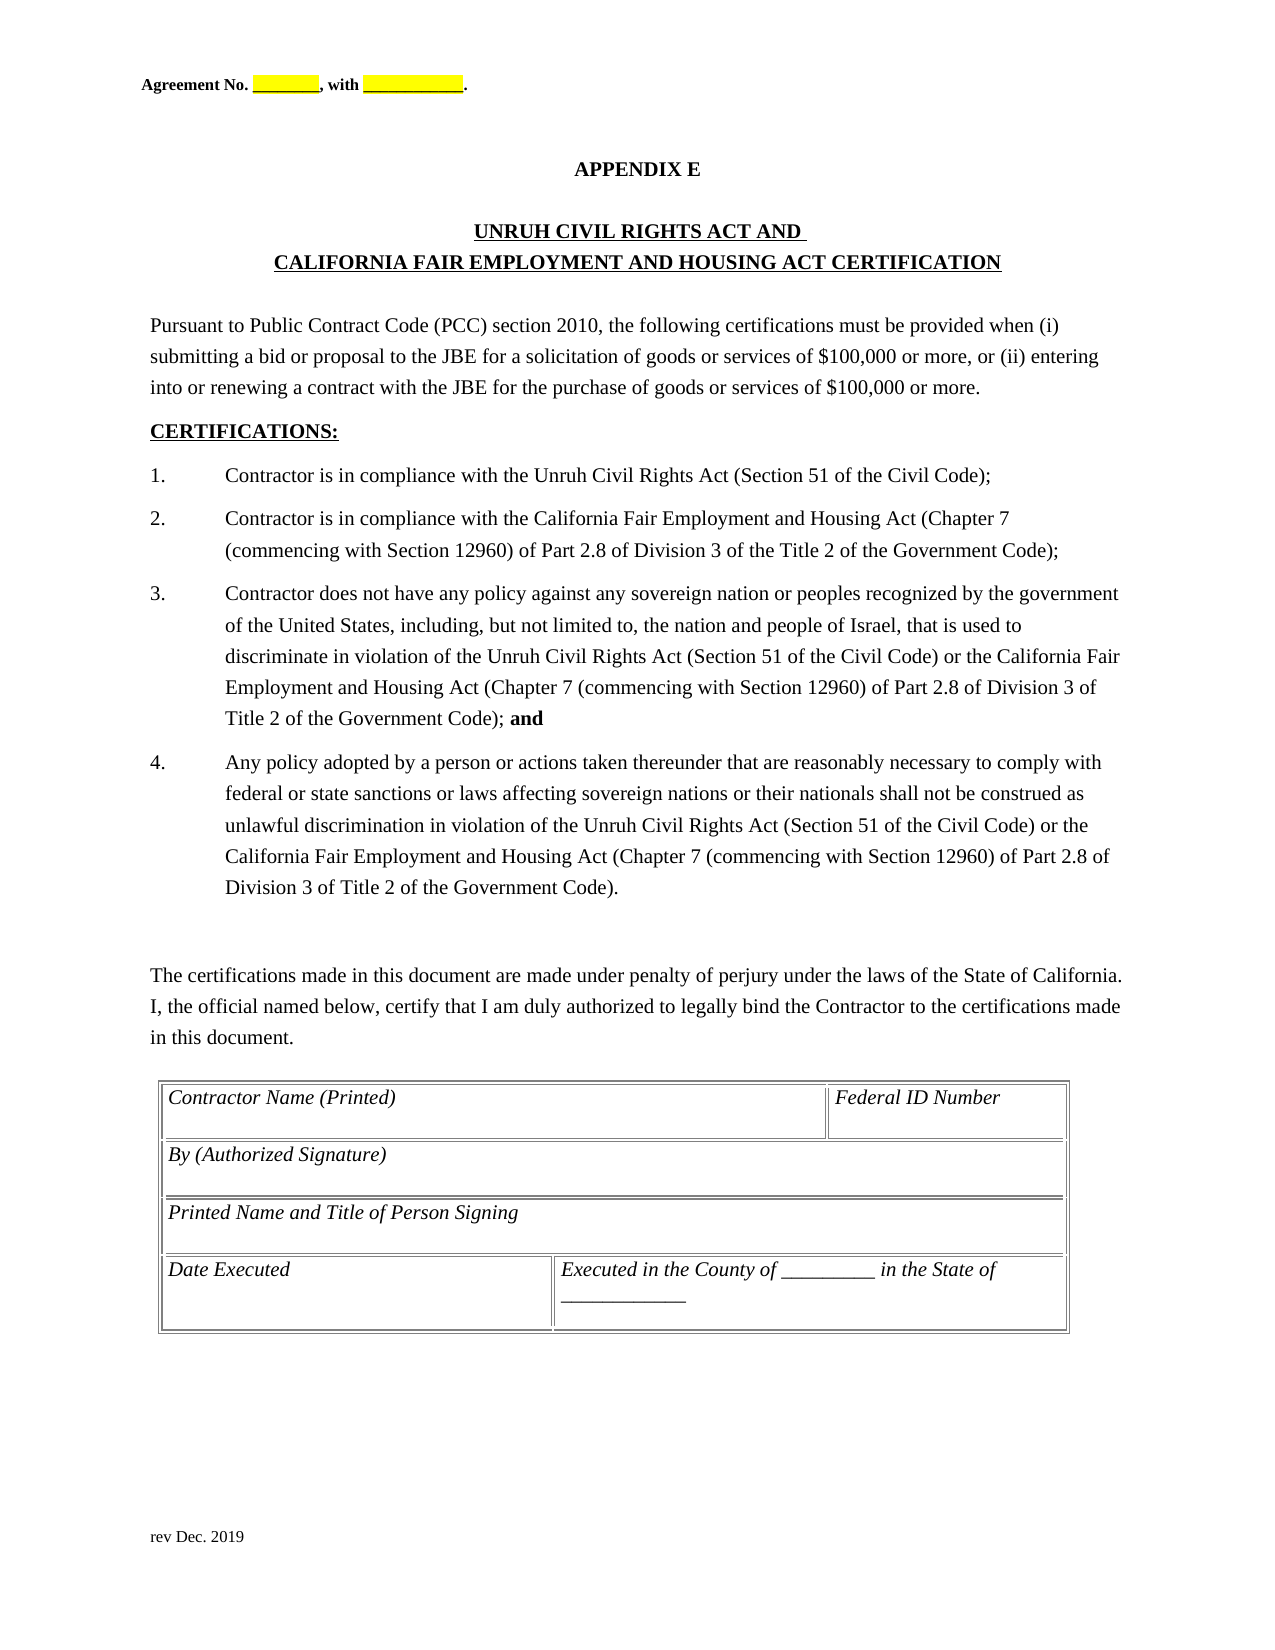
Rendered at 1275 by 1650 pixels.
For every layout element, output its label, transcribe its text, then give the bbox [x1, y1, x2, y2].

table_header Contractor Name (Printed) [160, 1082, 827, 1138]
text 1. Contractor is in compliance with the Unruh Civil Rights Act (Section 51 of the Civil Code); [150, 455, 1125, 487]
subtitle APPENDIX E [150, 150, 1125, 181]
table_cell By (Authorized Signature) [160, 1138, 1068, 1195]
text UNRUH CIVIL RIGHTS ACT AND [150, 212, 1125, 243]
table_cell Printed Name and Title of Person Signing [160, 1195, 1068, 1252]
text The certifications made in this document are made under penalty of perjury under the laws of the State of California. I, the official named below, certify that I am duly authorized to legally bind the Contractor to the certifications made in this document. [150, 955, 1125, 1049]
text Pursuant to Public Contract Code (PCC) section 2010, the following certifications must be provided when (i) submitting a bid or proposal to the JBE for a solicitation of goods or services of $100,000 or more, or (ii) entering into or renewing a contract with the JBE for the purchase of goods or services of $100,000 or more. [150, 305, 1125, 399]
text CALIFORNIA FAIR EMPLOYMENT AND HOUSING ACT CERTIFICATION [150, 243, 1125, 274]
table_cell Executed in the County of _________ in the State of ____________ [553, 1253, 1068, 1329]
text 2. Contractor is in compliance with the California Fair Employment and Housing Act (Chapter 7 (commencing with Section 12960) of Part 2.8 of Division 3 of the Title 2 of the Government Code); [150, 499, 1125, 562]
text 3. Contractor does not have any policy against any sovereign nation or peoples recognized by the government of the United States, including, but not limited to, the nation and people of Israel, that is used to discriminate in violation of the Unruh Civil Rights Act (Section 51 of the Civil Code) or the California Fair Employment and Housing Act (Chapter 7 (commencing with Section 12960) of Part 2.8 of Division 3 of Title 2 of the Government Code); and [150, 574, 1125, 730]
text 4. Any policy adopted by a person or actions taken thereunder that are reasonably necessary to comply with federal or state sanctions or laws affecting sovereign nations or their nationals shall not be construed as unlawful discrimination in violation of the Unruh Civil Rights Act (Section 51 of the Civil Code) or the California Fair Employment and Housing Act (Chapter 7 (commencing with Section 12960) of Part 2.8 of Division 3 of Title 2 of the Government Code). [150, 743, 1125, 899]
table_header Federal ID Number [827, 1085, 1066, 1138]
table_cell Date Executed [160, 1253, 553, 1329]
text CERTIFICATIONS: [150, 412, 1125, 443]
